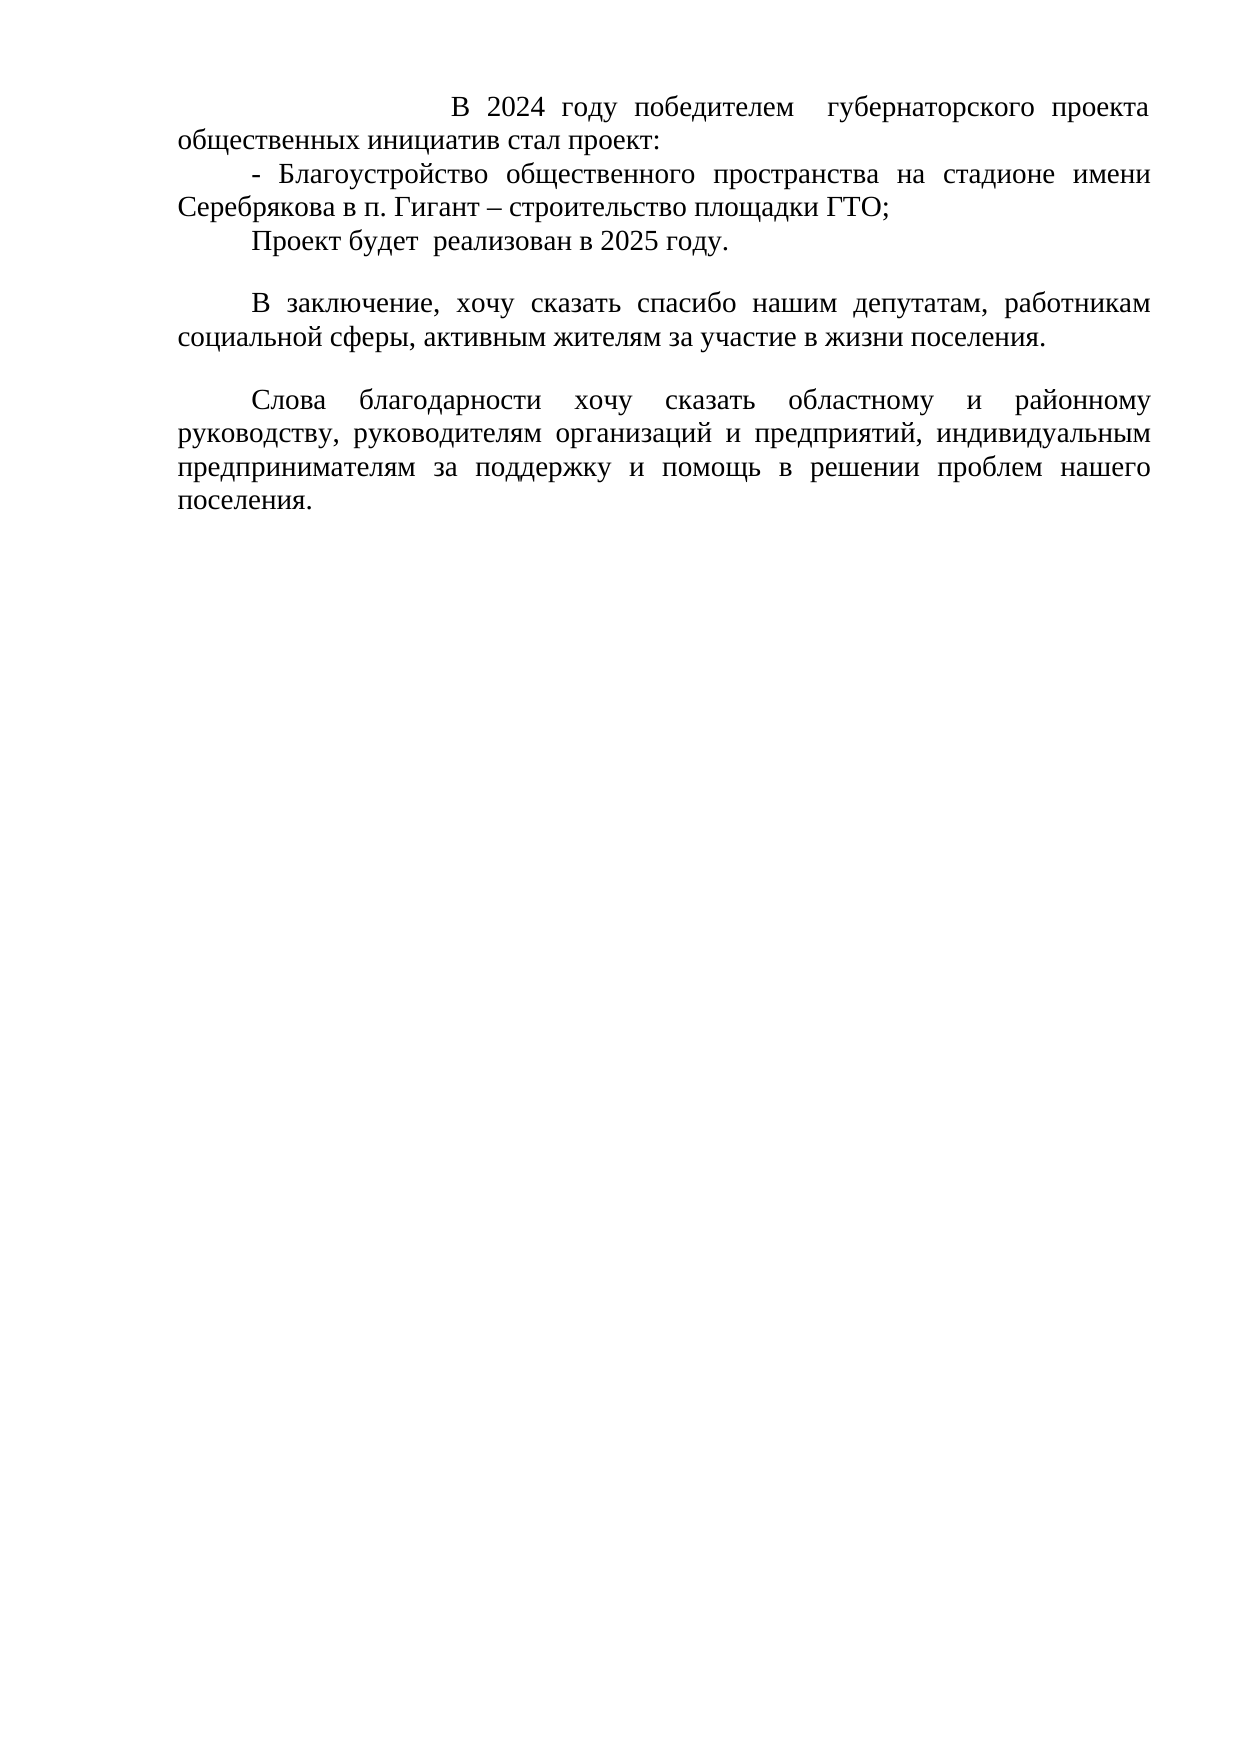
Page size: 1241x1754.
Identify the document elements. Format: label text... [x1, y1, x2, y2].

text В заключение, хочу сказать спасибо нашим депутатам, работникам социальной сферы, активным жителям за участие в жизни поселения. [177, 286, 1152, 353]
text - Благоустройство общественного пространства на стадионе имени Серебрякова в п. Гигант – строительство площадки ГТО; [177, 156, 1152, 223]
text Слова благодарности хочу сказать областному и районному руководству, руководителям организаций и предприятий, индивидуальным предпринимателям за поддержку и помощь в решении проблем нашего поселения. [177, 382, 1152, 516]
text В 2024 году победителем губернаторского проекта общественных инициатив стал проект: [177, 89, 1152, 156]
text Проект будет реализован в 2025 году. [177, 223, 1152, 256]
